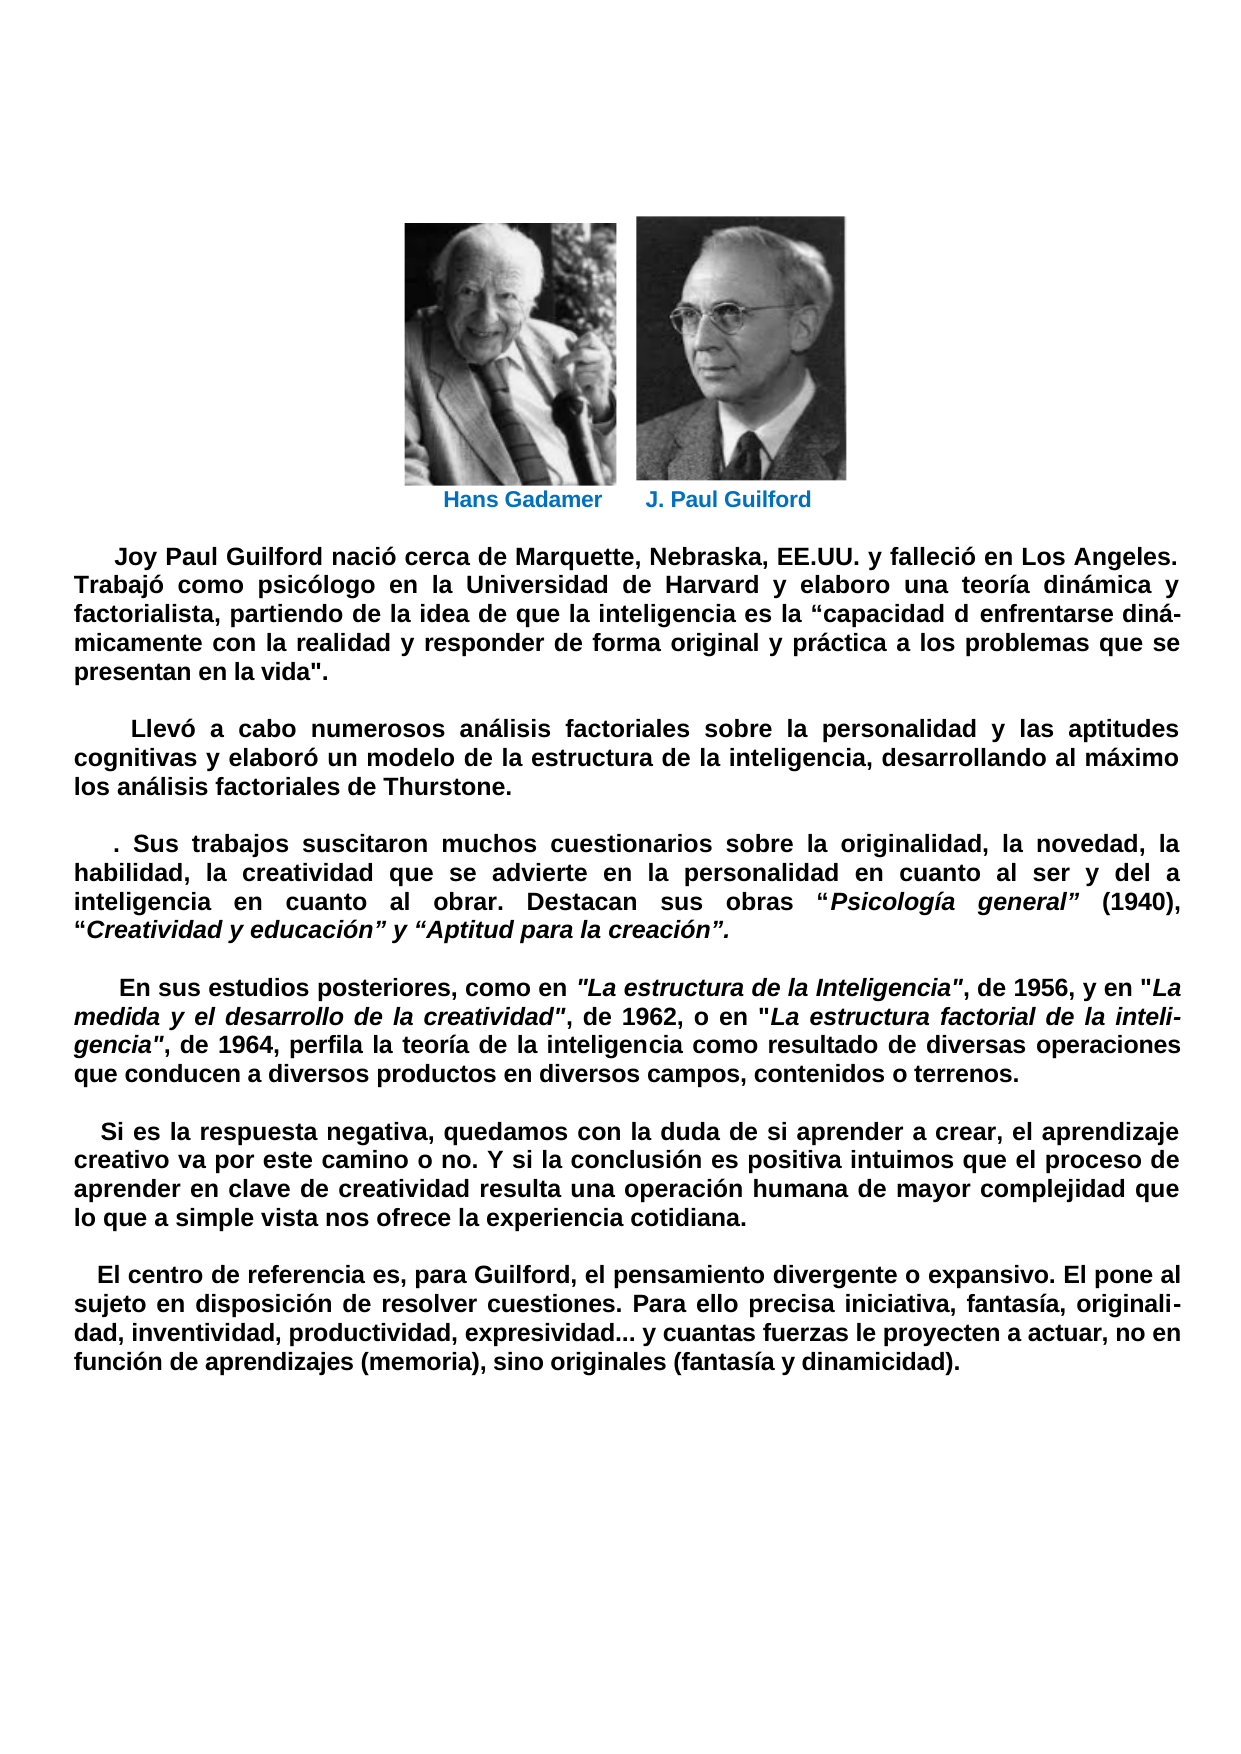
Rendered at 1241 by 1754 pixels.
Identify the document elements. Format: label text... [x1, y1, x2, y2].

text En sus estudios posteriores, como en "La estructura de ", de 1956, y en "La medida y el desarrollo de la creatividad", de 1962, o en "La estructura factorial de la inteligencia", de 1964, perfila la teoría de la inteligencia como resultado de diversas operaciones que conducen a diversos productos en diversos campos, contenidos o terrenos. [74, 973, 1181, 1088]
text Hans Gadamer J. Paul Guilford [74, 486, 1181, 513]
picture [404, 205, 851, 487]
text Si es la respuesta negativa, quedamos con la duda de si aprender a crear, el aprendizaje creativo va por este camino o no. Y si la conclusión es positiva intuimos que el proceso de aprender en clave de creatividad resulta una operación humana de mayor complejidad que lo que a simple vista nos ofrece la experiencia cotidiana. [74, 1116, 1181, 1231]
text Joy Paul Guilford nació cerca de Marquette, Nebraska, EE.UU. y falleció en Los Angeles. Trabajó como psicólogo en de Harvard y elaboro una teoría dinámica y factorialista, partiendo de la idea de que la inteligencia es la “capacidad d enfrentarse dinámicamente con la realidad y responder de forma original y práctica a los problemas que se presentan en la vida". [74, 541, 1181, 685]
text Llevó a cabo numerosos análisis factoriales sobre la personalidad y las aptitudes cognitivas y elaboró un modelo de la estructura de la inteligencia, desarrollando al máximo los análisis factoriales de Thurstone. [74, 714, 1181, 800]
text El centro de referencia es, para Guilford, el pensamiento divergente o expansivo. El pone al sujeto en disposición de resolver cuestiones. Para ello precisa iniciativa, fantasía, originalidad, inventividad, productividad, expresividad... y cuantas fuerzas le proyecten a actuar, no en función de aprendizajes (memoria), sino originales (fantasía y dinamicidad). [74, 1260, 1181, 1375]
text . Sus trabajos suscitaron muchos cuestionarios sobre la originalidad, la novedad, la habilidad, la creatividad que se advierte en la personalidad en cuanto al ser y del a inteligencia en cuanto al obrar. Destacan sus obras “Psicología general” (1940), “Creatividad y educación” y “Aptitud para la creación”. [74, 829, 1181, 944]
